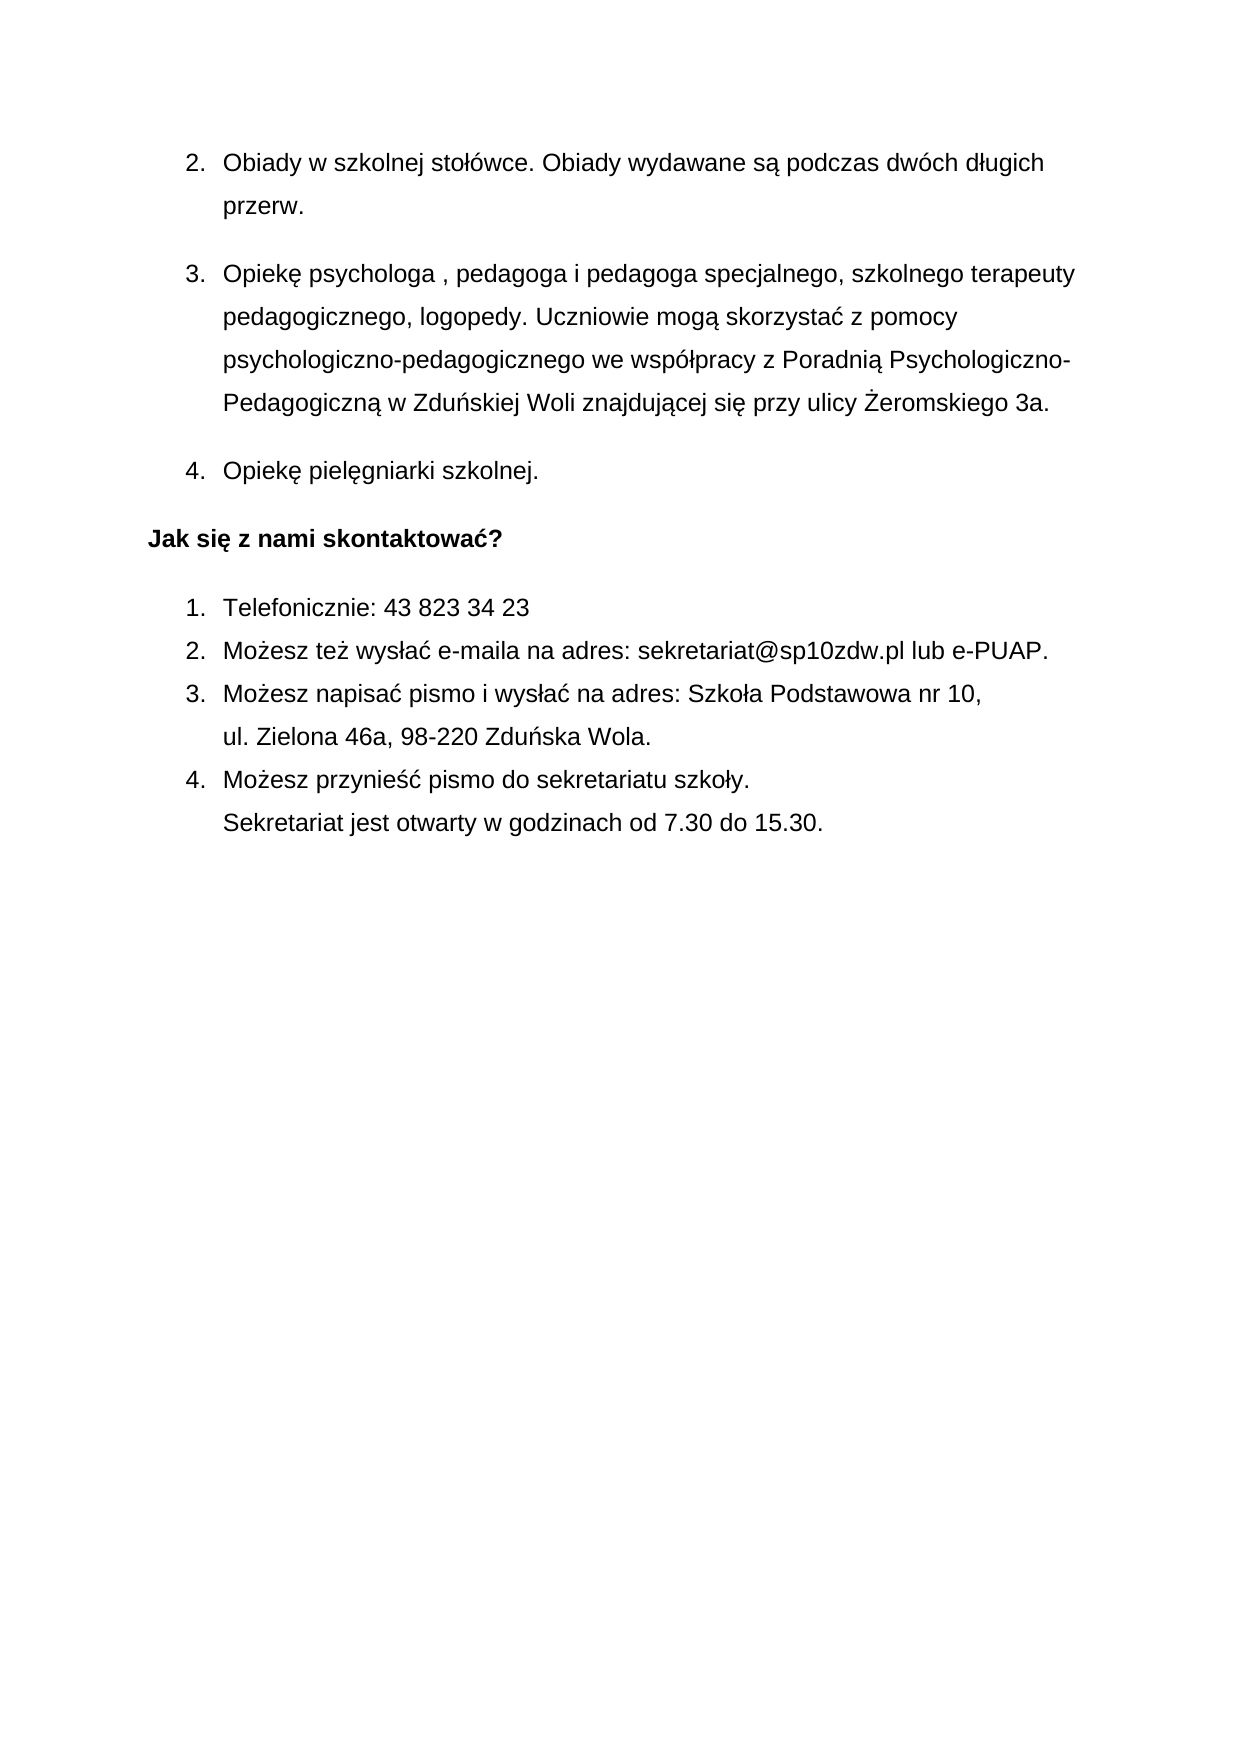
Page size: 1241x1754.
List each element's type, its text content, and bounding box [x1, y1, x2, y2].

list Opiekę psychologa , pedagoga i pedagoga specjalnego, szkolnego terapeuty pedagogicznego, logopedy. Uczniowie mogą skorzystać z pomocy psychologiczno-pedagogicznego we współpracy z Poradnią Psychologiczno-Pedagogiczną w Zduńskiej Woli znajdującej się przy ulicy Żeromskiego 3a. [185, 259, 1093, 417]
list Telefonicznie: 43 823 34 23 [185, 593, 1093, 621]
subtitle Jak się z nami skontaktować? [148, 524, 1093, 553]
list Obiady w szkolnej stołówce. Obiady wydawane są podczas dwóch długich przerw. [185, 148, 1093, 219]
list Możesz przynieść pismo do sekretariatu szkoły. Sekretariat jest otwarty w godzinach od 7.30 do 15.30. [185, 765, 1093, 837]
list Możesz też wysłać e-maila na adres: sekretariat@sp10zdw.pl lub e-PUAP. [185, 636, 1093, 664]
list Możesz napisać pismo i wysłać na adres: Szkoła Podstawowa nr 10, ul. Zielona 46a, 98-220 Zduńska Wola. [185, 679, 1093, 751]
list Opiekę pielęgniarki szkolnej. [185, 456, 1093, 485]
